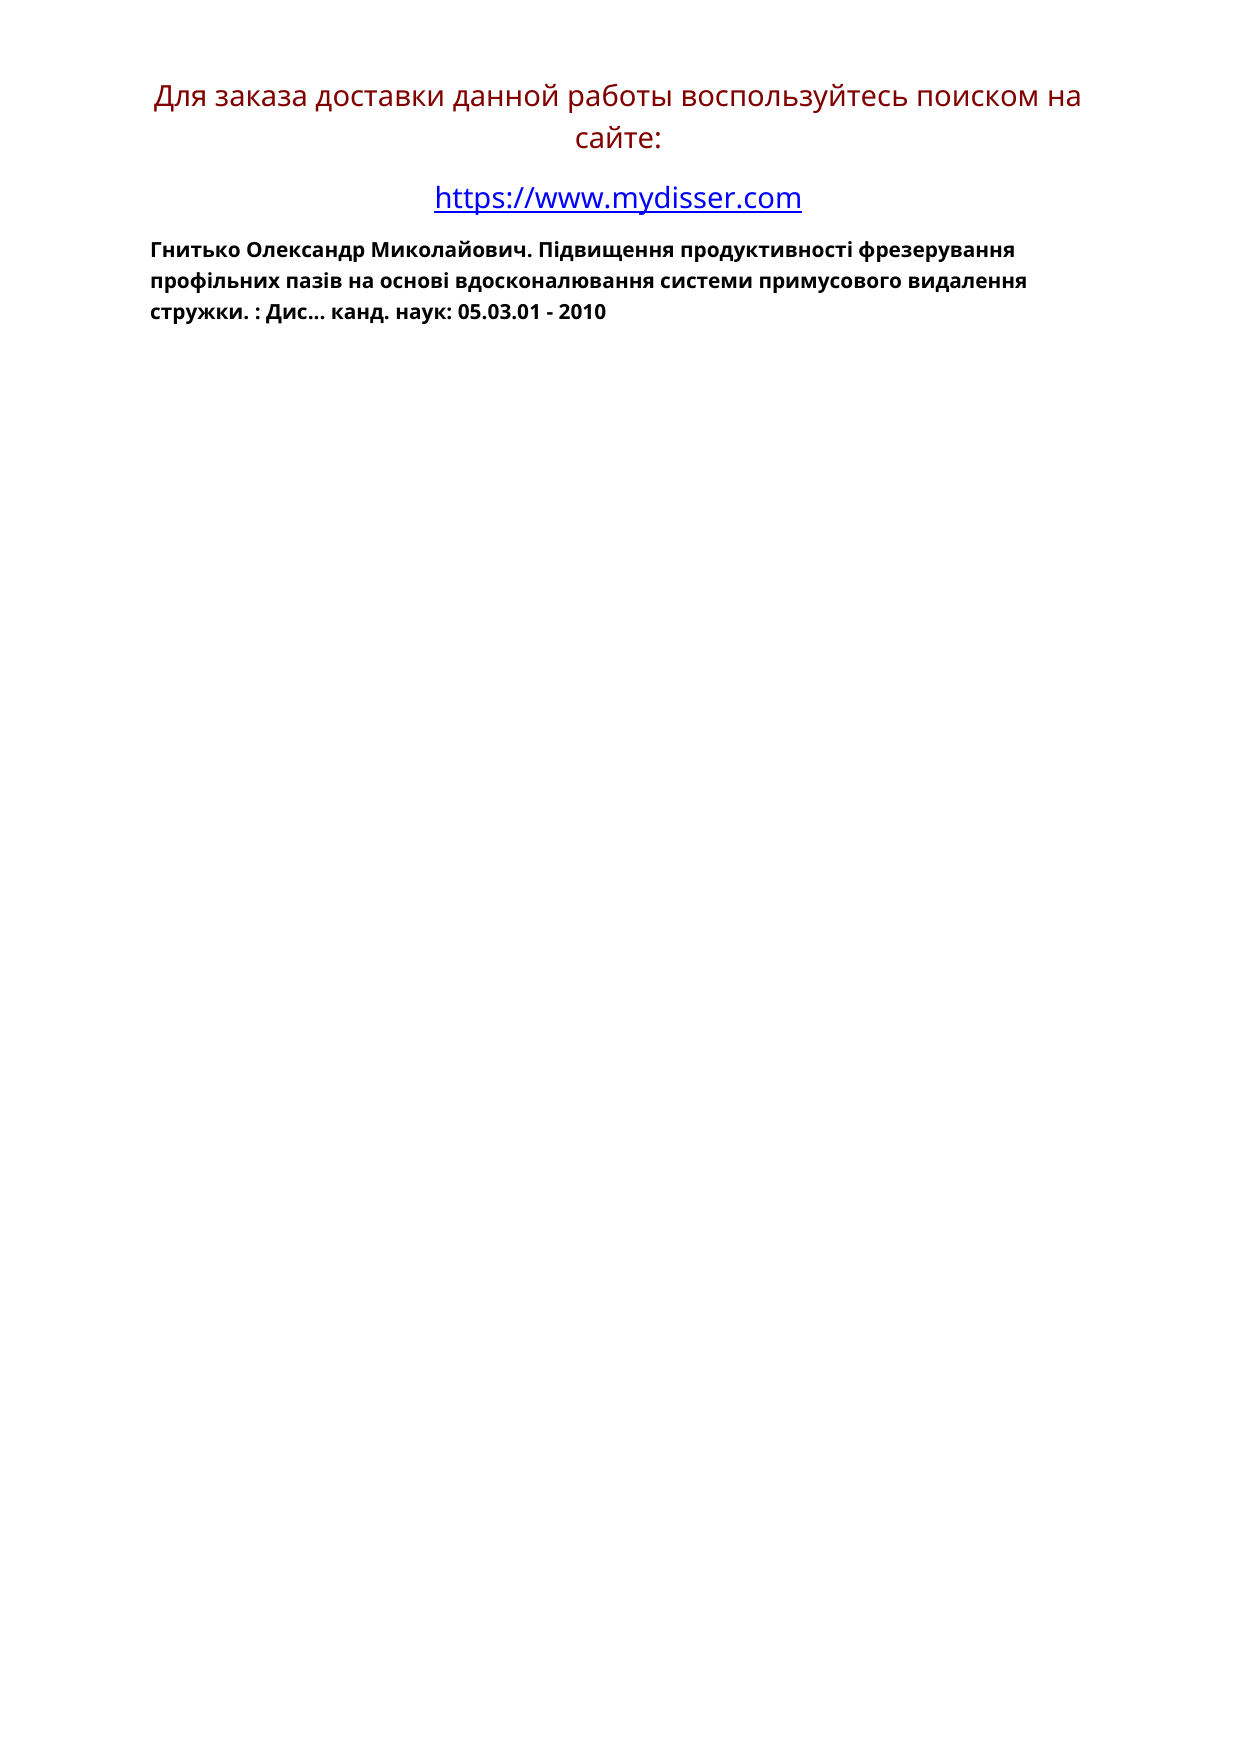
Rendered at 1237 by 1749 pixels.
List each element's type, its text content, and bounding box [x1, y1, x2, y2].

text Гнитько Олександр Миколайович. Підвищення продуктивності фрезерування профільних пазів на основі вдосконалювання системи примусового видалення стружки. : Дис... канд. наук: 05.03.01 - 2010 [150, 236, 1086, 325]
